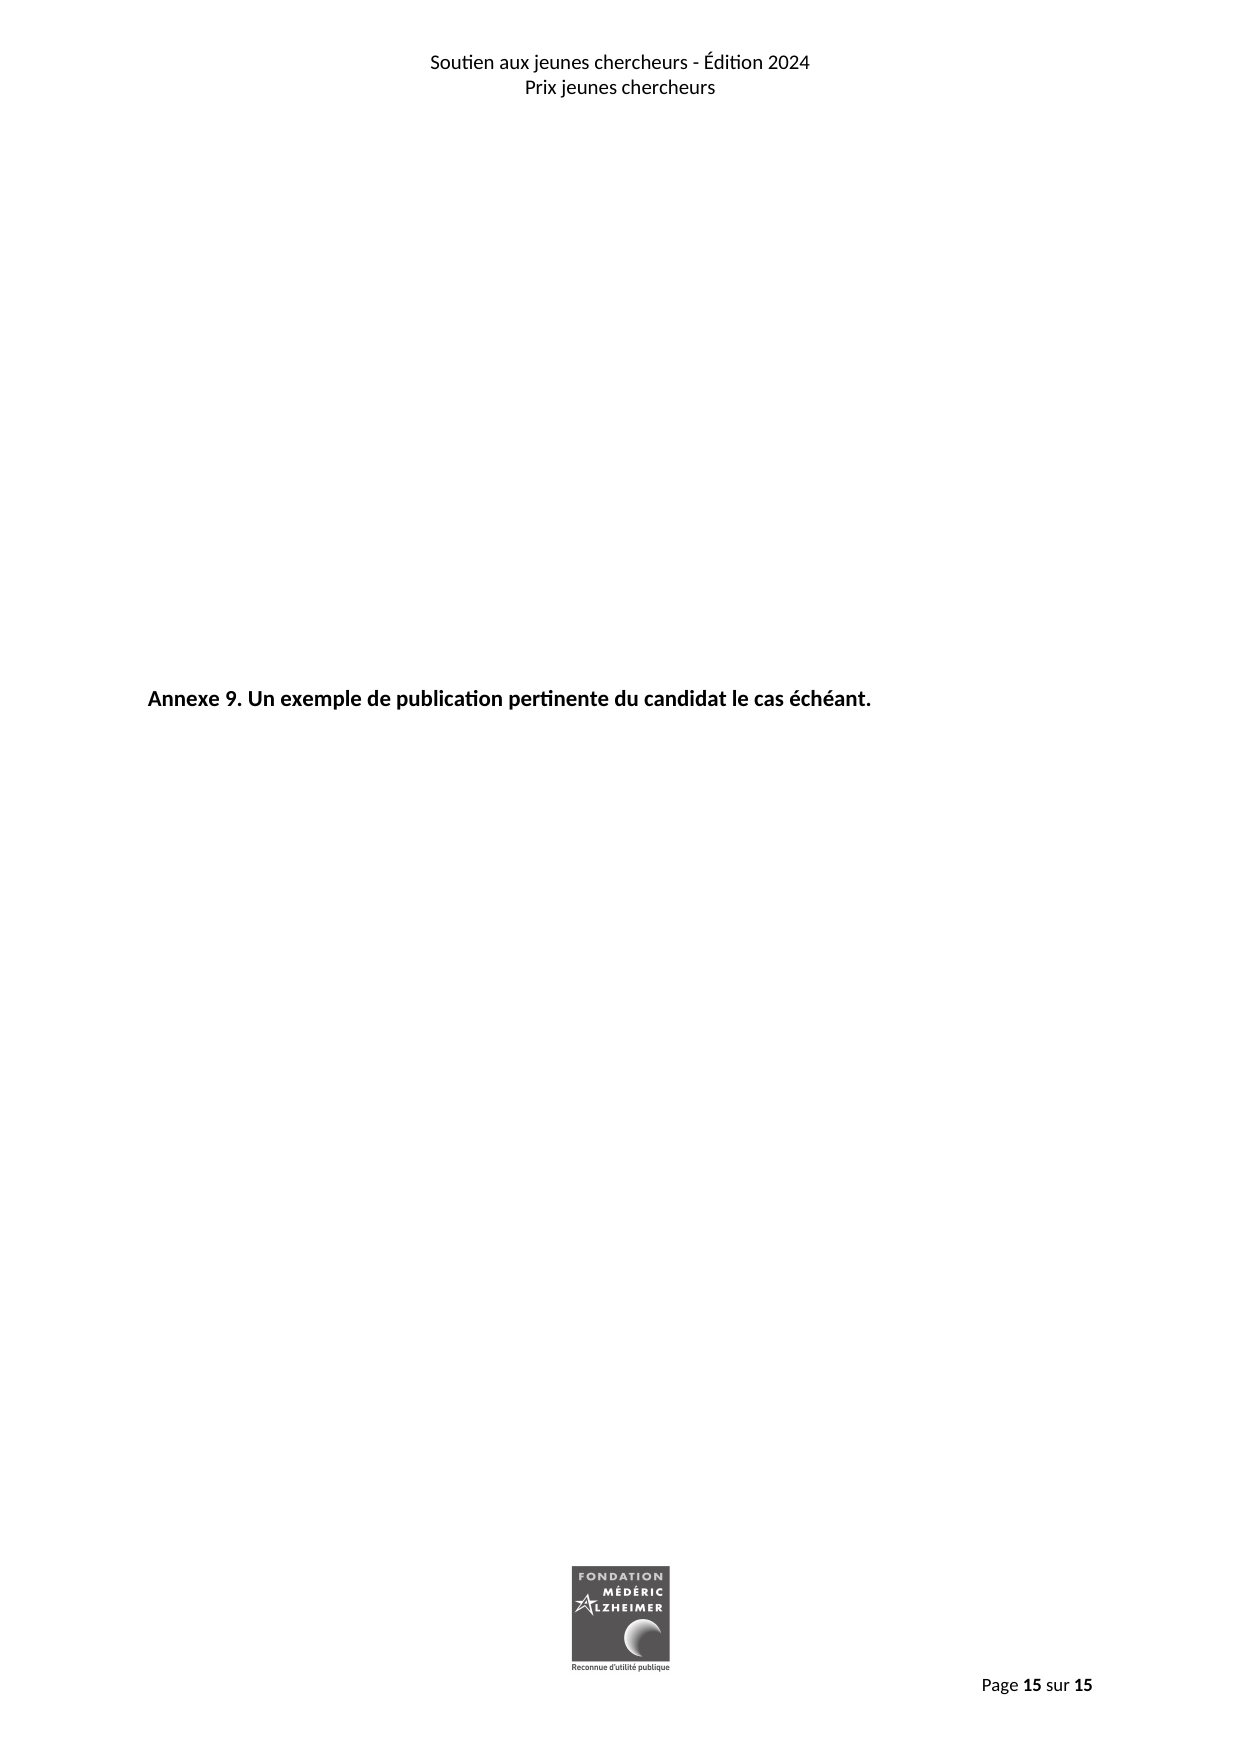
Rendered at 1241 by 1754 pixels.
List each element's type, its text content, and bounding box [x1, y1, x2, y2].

text Annexe 9. Un exemple de publication pertinente du candidat le cas échéant. [148, 684, 1093, 712]
picture [568, 1562, 673, 1674]
